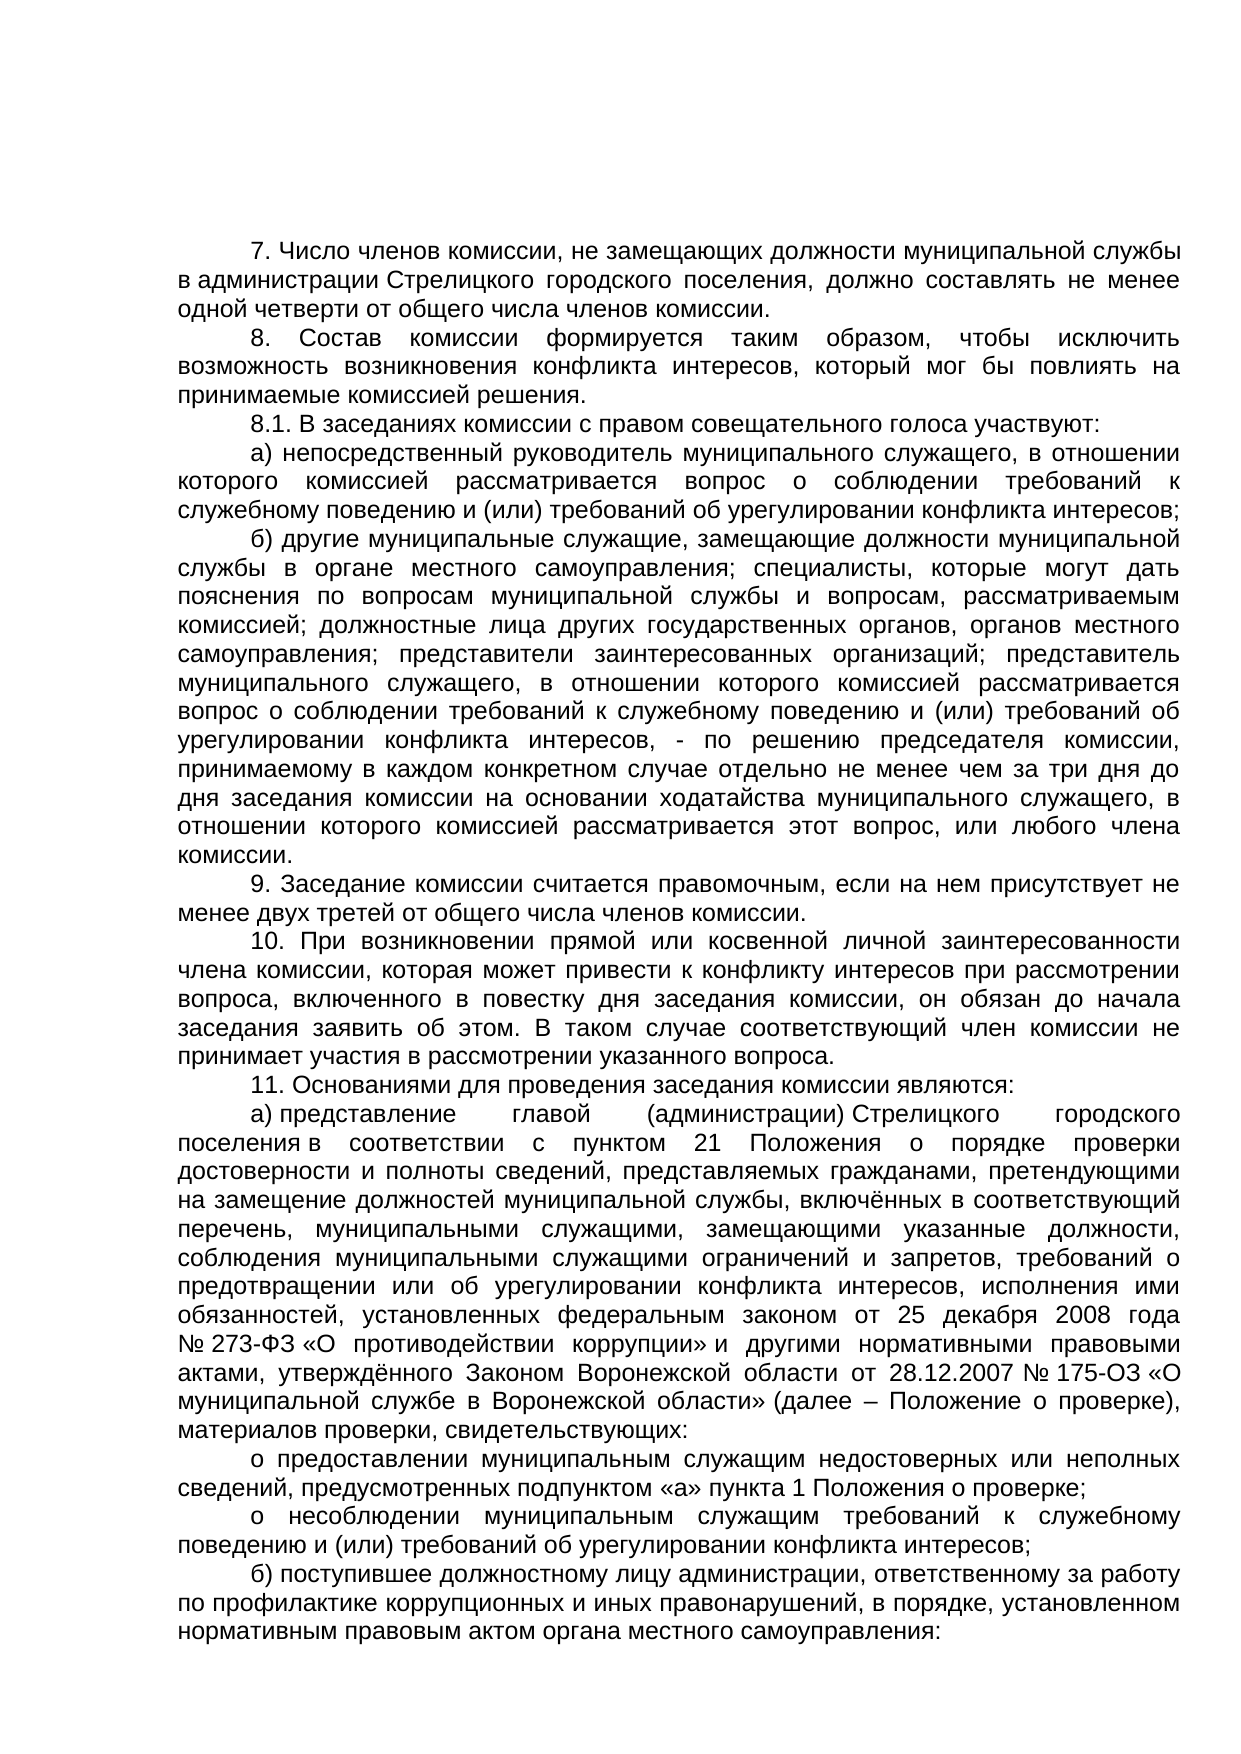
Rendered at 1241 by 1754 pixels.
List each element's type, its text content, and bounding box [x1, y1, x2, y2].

text а) представление главой (администрации) Стрелицкого городского поселения в соответствии с пунктом 21 Положения о порядке проверки достоверности и полноты сведений, представляемых гражданами, претендующими на замещение должностей муниципальной службы, включённых в соответствующий перечень, муниципальными служащими, замещающими указанные должности, соблюдения муниципальными служащими ограничений и запретов, требований о предотвращении или об урегулировании конфликта интересов, исполнения ими обязанностей, установленных федеральным законом от 25 декабря 2008 года № 273-ФЗ «О противодействии коррупции» и другими нормативными правовыми актами, утверждённого Законом Воронежской области от 28.12.2007 № 175-ОЗ «О муниципальной службе в Воронежской области» (далее – Положение о проверке), материалов проверки, свидетельствующих: [177, 1099, 1181, 1444]
text б) другие муниципальные служащие, замещающие должности муниципальной службы в органе местного самоуправления; специалисты, которые могут дать пояснения по вопросам муниципальной службы и вопросам, рассматриваемым комиссией; должностные лица других государственных органов, органов местного самоуправления; представители заинтересованных организаций; представитель муниципального служащего, в отношении которого комиссией рассматривается вопрос о соблюдении требований к служебному поведению и (или) требований об урегулировании конфликта интересов, - по решению председателя комиссии, принимаемому в каждом конкретном случае отдельно не менее чем за три дня до дня заседания комиссии на основании ходатайства муниципального служащего, в отношении которого комиссией рассматривается этот вопрос, или любого члена комиссии. [177, 524, 1181, 869]
text 7. Число членов комиссии, не замещающих должности муниципальной службы в администрации Стрелицкого городского поселения, должно составлять не менее одной четверти от общего числа членов комиссии. [177, 236, 1181, 322]
text 10. При возникновении прямой или косвенной личной заинтересованности члена комиссии, которая может привести к конфликту интересов при рассмотрении вопроса, включенного в повестку дня заседания комиссии, он обязан до начала заседания заявить об этом. В таком случае соответствующий член комиссии не принимает участия в рассмотрении указанного вопроса. [177, 926, 1181, 1070]
text а) непосредственный руководитель муниципального служащего, в отношении которого комиссией рассматривается вопрос о соблюдении требований к служебному поведению и (или) требований об урегулировании конфликта интересов; [177, 437, 1181, 524]
text 8. Состав комиссии формируется таким образом, чтобы исключить возможность возникновения конфликта интересов, который мог бы повлиять на принимаемые комиссией решения. [177, 322, 1181, 409]
text б) поступившее должностному лицу администрации, ответственному за работу по профилактике коррупционных и иных правонарушений, в порядке, установленном нормативным правовым актом органа местного самоуправления: [177, 1559, 1181, 1645]
text 11. Основаниями для проведения заседания комиссии являются: [177, 1070, 1181, 1099]
text 8.1. В заседаниях комиссии с правом совещательного голоса участвуют: [177, 409, 1181, 437]
text о предоставлении муниципальным служащим недостоверных или неполных сведений, предусмотренных подпунктом «а» пункта 1 Положения о проверке; [177, 1444, 1181, 1501]
text 9. Заседание комиссии считается правомочным, если на нем присутствует не менее двух третей от общего числа членов комиссии. [177, 869, 1181, 926]
text о несоблюдении муниципальным служащим требований к служебному поведению и (или) требований об урегулировании конфликта интересов; [177, 1501, 1181, 1559]
